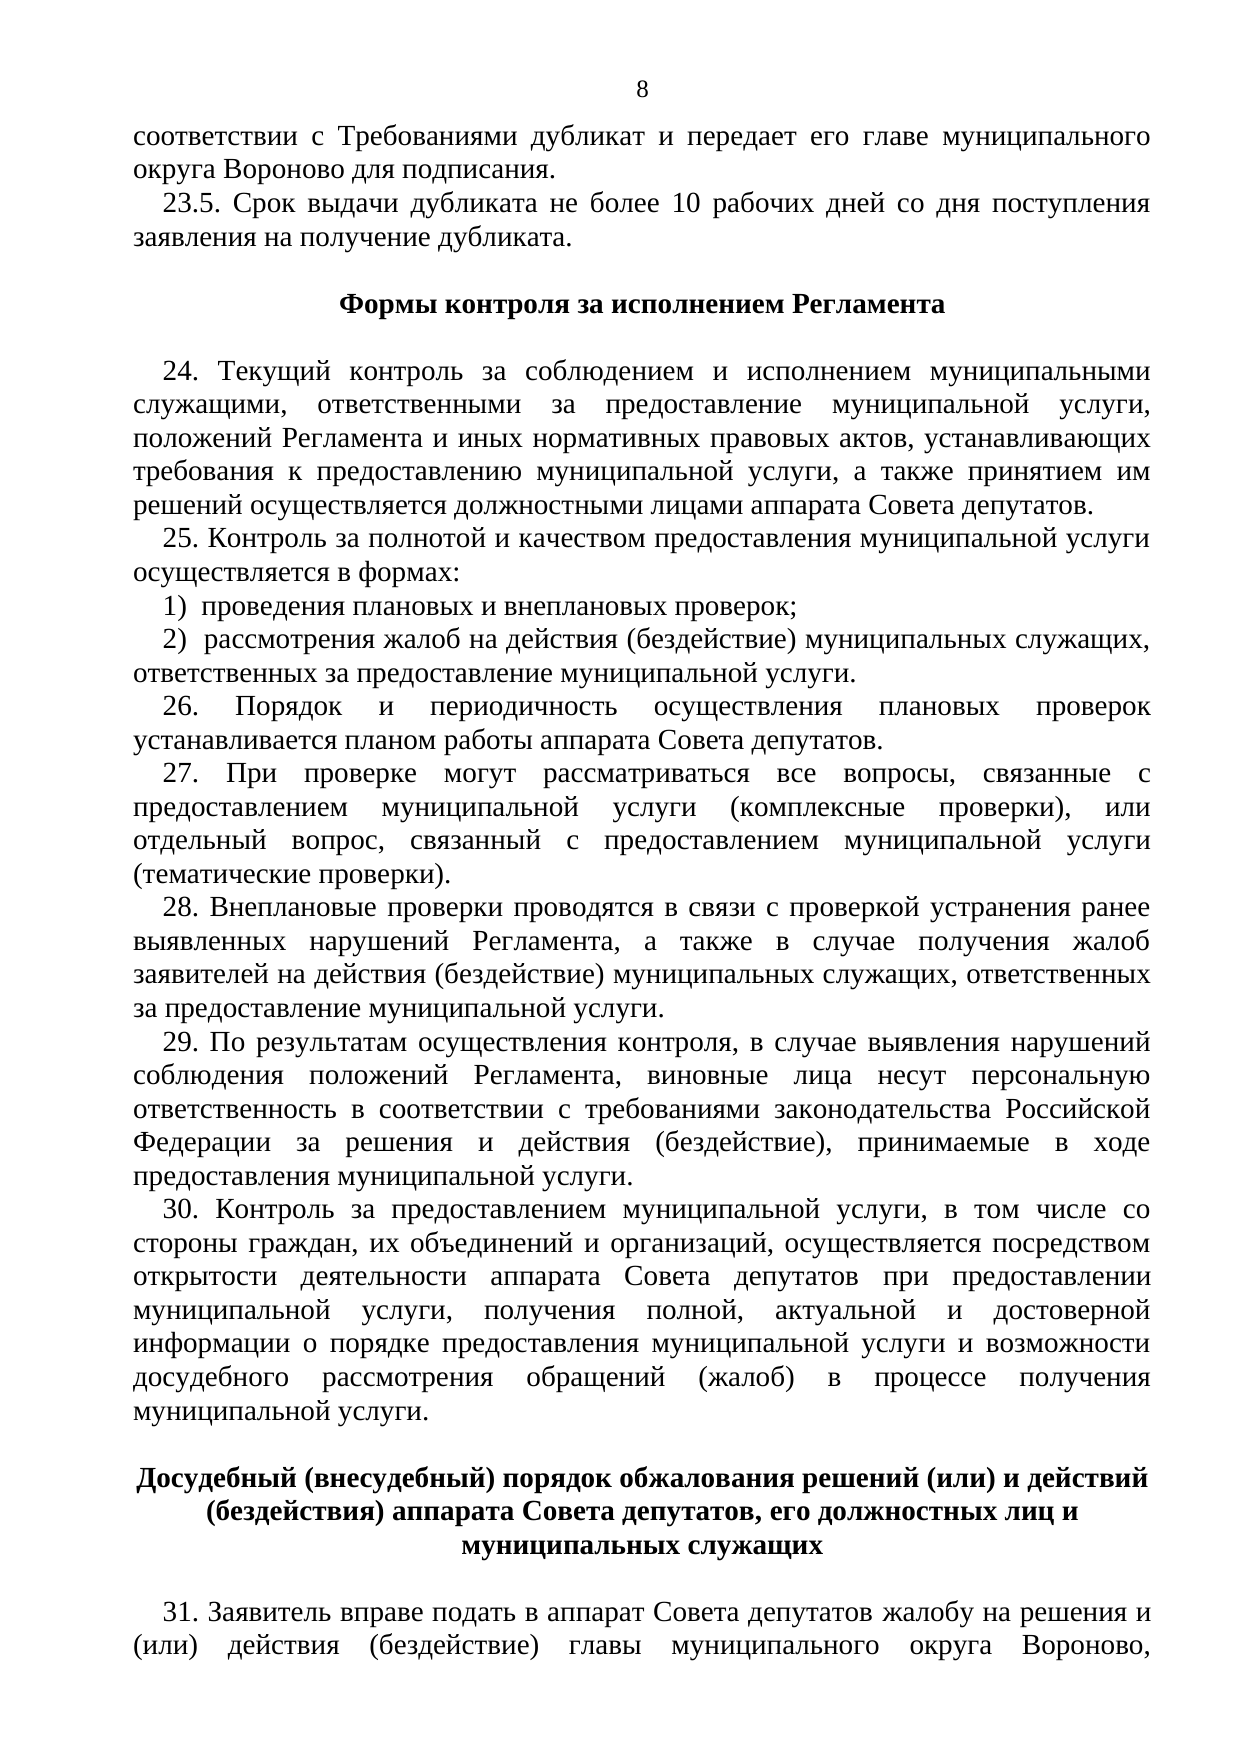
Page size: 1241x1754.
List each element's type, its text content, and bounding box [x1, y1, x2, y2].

text 1) проведения плановых и внеплановых проверок; [133, 588, 1152, 621]
text 29. По результатам осуществления контроля, в случае выявления нарушений соблюдения положений Регламента, виновные лица несут персональную ответственность в соответствии с требованиями законодательства Российской Федерации за решения и действия (бездействие), принимаемые в ходе предоставления муниципальной услуги. [133, 1024, 1152, 1191]
text 25. Контроль за полнотой и качеством предоставления муниципальной услуги осуществляется в формах: [133, 521, 1152, 588]
text 2) рассмотрения жалоб на действия (бездействие) муниципальных служащих, ответственных за предоставление муниципальной услуги. [133, 621, 1152, 688]
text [133, 1594, 1152, 1661]
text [133, 118, 1152, 185]
text Досудебный (внесудебный) порядок обжалования решений (или) и действий (бездействия) аппарата Совета депутатов, его должностных лиц и муниципальных служащих [133, 1460, 1152, 1560]
text 23.5. Срок выдачи дубликата не более 10 рабочих дней со дня поступления заявления на получение дубликата. [133, 185, 1152, 252]
text Формы контроля за исполнением Регламента [133, 286, 1152, 319]
text 30. Контроль за предоставлением муниципальной услуги, в том числе со стороны граждан, их объединений и организаций, осуществляется посредством открытости деятельности аппарата Совета депутатов при предоставлении муниципальной услуги, получения полной, актуальной и достоверной информации о порядке предоставления муниципальной услуги и возможности досудебного рассмотрения обращений (жалоб) в процессе получения муниципальной услуги. [133, 1191, 1152, 1426]
text 27. При проверке могут рассматриваться все вопросы, связанные с предоставлением муниципальной услуги (комплексные проверки), или отдельный вопрос, связанный с предоставлением муниципальной услуги (тематические проверки). [133, 755, 1152, 889]
text 24. Текущий контроль за соблюдением и исполнением муниципальными служащими, ответственными за предоставление муниципальной услуги, положений Регламента и иных нормативных правовых актов, устанавливающих требования к предоставлению муниципальной услуги, а также принятием им решений осуществляется должностными лицами аппарата Совета депутатов. [133, 353, 1152, 521]
text 28. Внеплановые проверки проводятся в связи с проверкой устранения ранее выявленных нарушений Регламента, а также в случае получения жалоб заявителей на действия (бездействие) муниципальных служащих, ответственных за предоставление муниципальной услуги. [133, 889, 1152, 1024]
text 26. Порядок и периодичность осуществления плановых проверок устанавливается планом работы аппарата Совета депутатов. [133, 688, 1152, 755]
